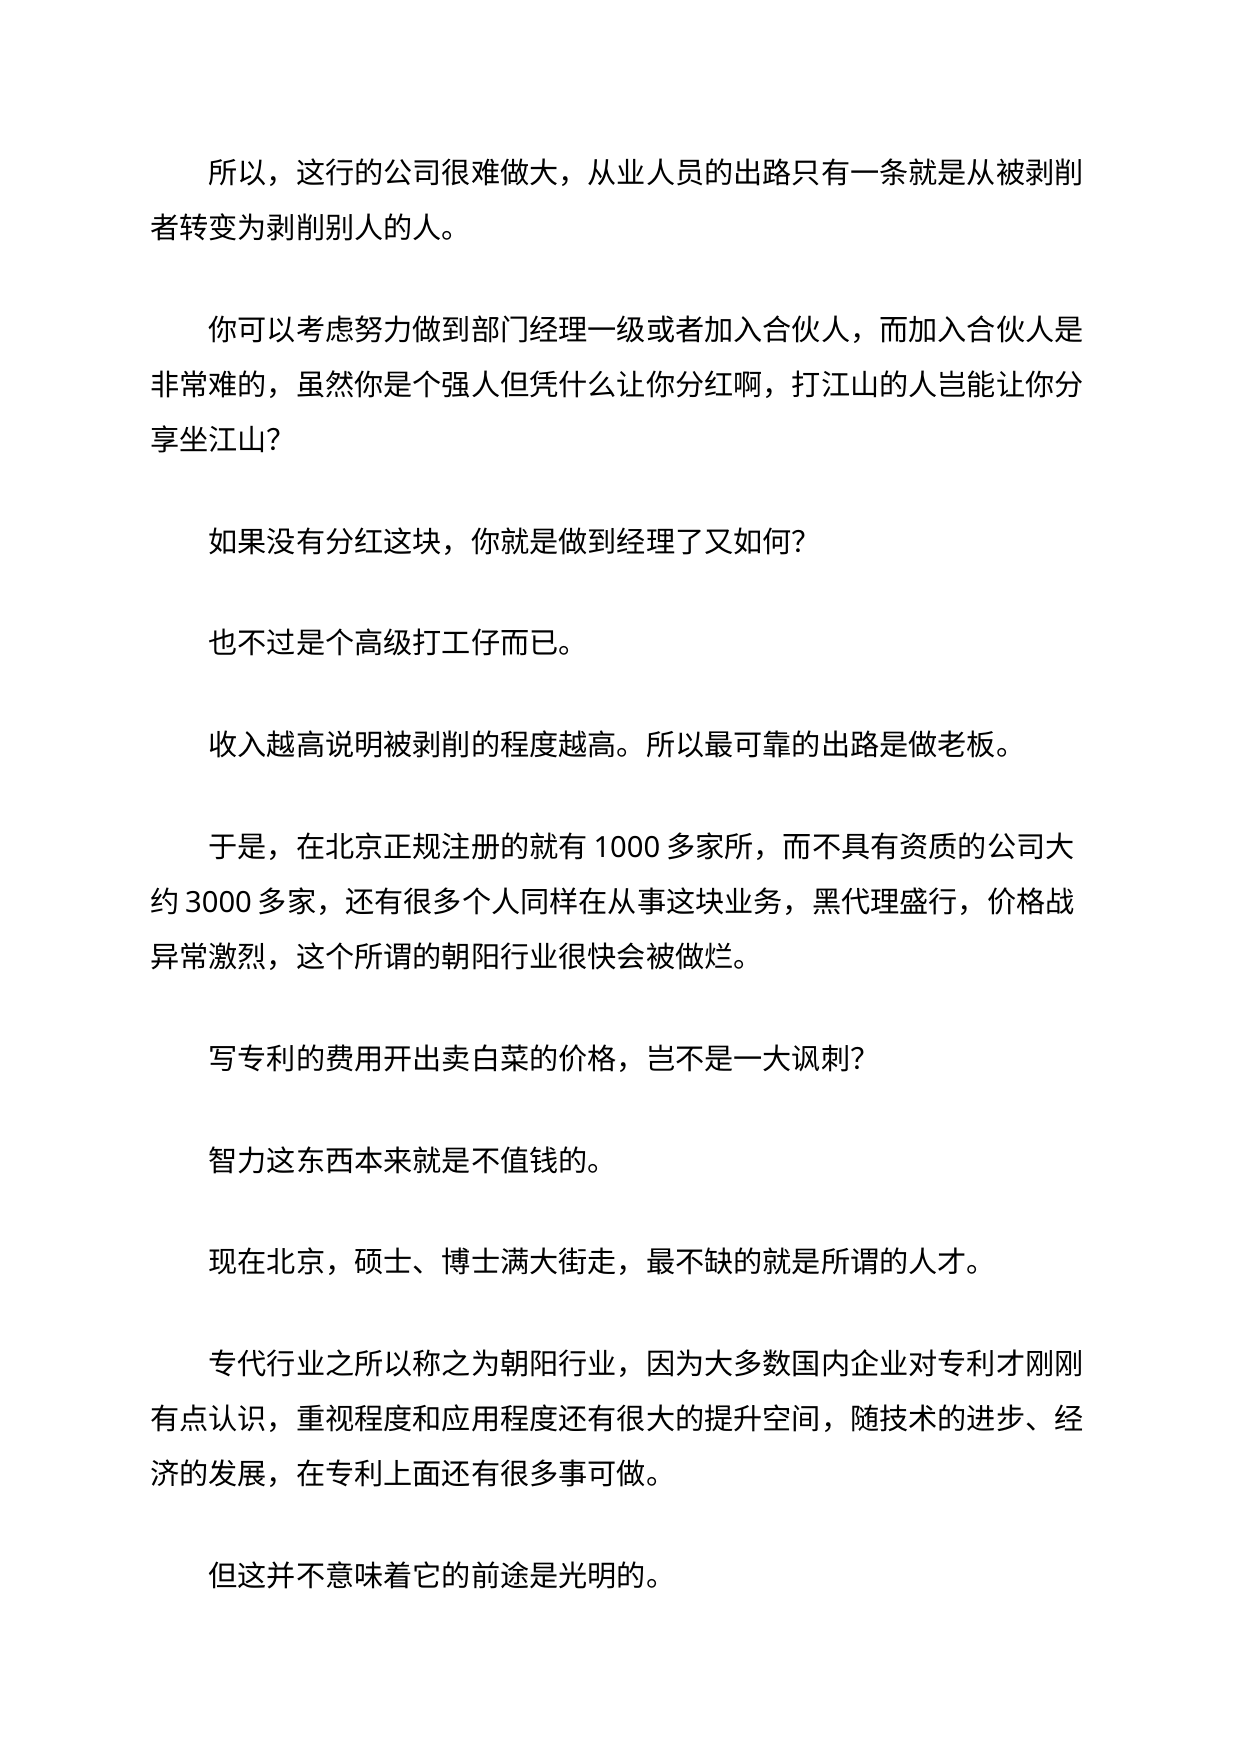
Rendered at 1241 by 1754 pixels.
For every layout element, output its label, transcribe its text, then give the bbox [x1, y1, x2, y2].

text 专代行业之所以称之为朝阳行业，因为大多数国内企业对专利才刚刚有点认识，重视程度和应用程度还有很大的提升空间，随技术的进步、经济的发展，在专利上面还有很多事可做。 [150, 1341, 1090, 1493]
text 现在北京，硕士、博士满大街走，最不缺的就是所谓的人才。 [150, 1239, 1090, 1281]
text 但这并不意味着它的前途是光明的。 [150, 1552, 1090, 1594]
text 所以，这行的公司很难做大，从业人员的出路只有一条就是从被剥削者转变为剥削别人的人。 [150, 150, 1090, 247]
text 你可以考虑努力做到部门经理一级或者加入合伙人，而加入合伙人是非常难的，虽然你是个强人但凭什么让你分红啊，打江山的人岂能让你分享坐江山？ [150, 307, 1090, 459]
text 写专利的费用开出卖白菜的价格，岂不是一大讽刺？ [150, 1035, 1090, 1078]
text 也不过是个高级打工仔而已。 [150, 620, 1090, 662]
text 如果没有分红这块，你就是做到经理了又如何？ [150, 518, 1090, 561]
text 智力这东西本来就是不值钱的。 [150, 1137, 1090, 1179]
text 收入越高说明被剥削的程度越高。所以最可靠的出路是做老板。 [150, 722, 1090, 764]
text 于是，在北京正规注册的就有1000多家所，而不具有资质的公司大约3000多家，还有很多个人同样在从事这块业务，黑代理盛行，价格战异常激烈，这个所谓的朝阳行业很快会被做烂。 [150, 823, 1090, 976]
